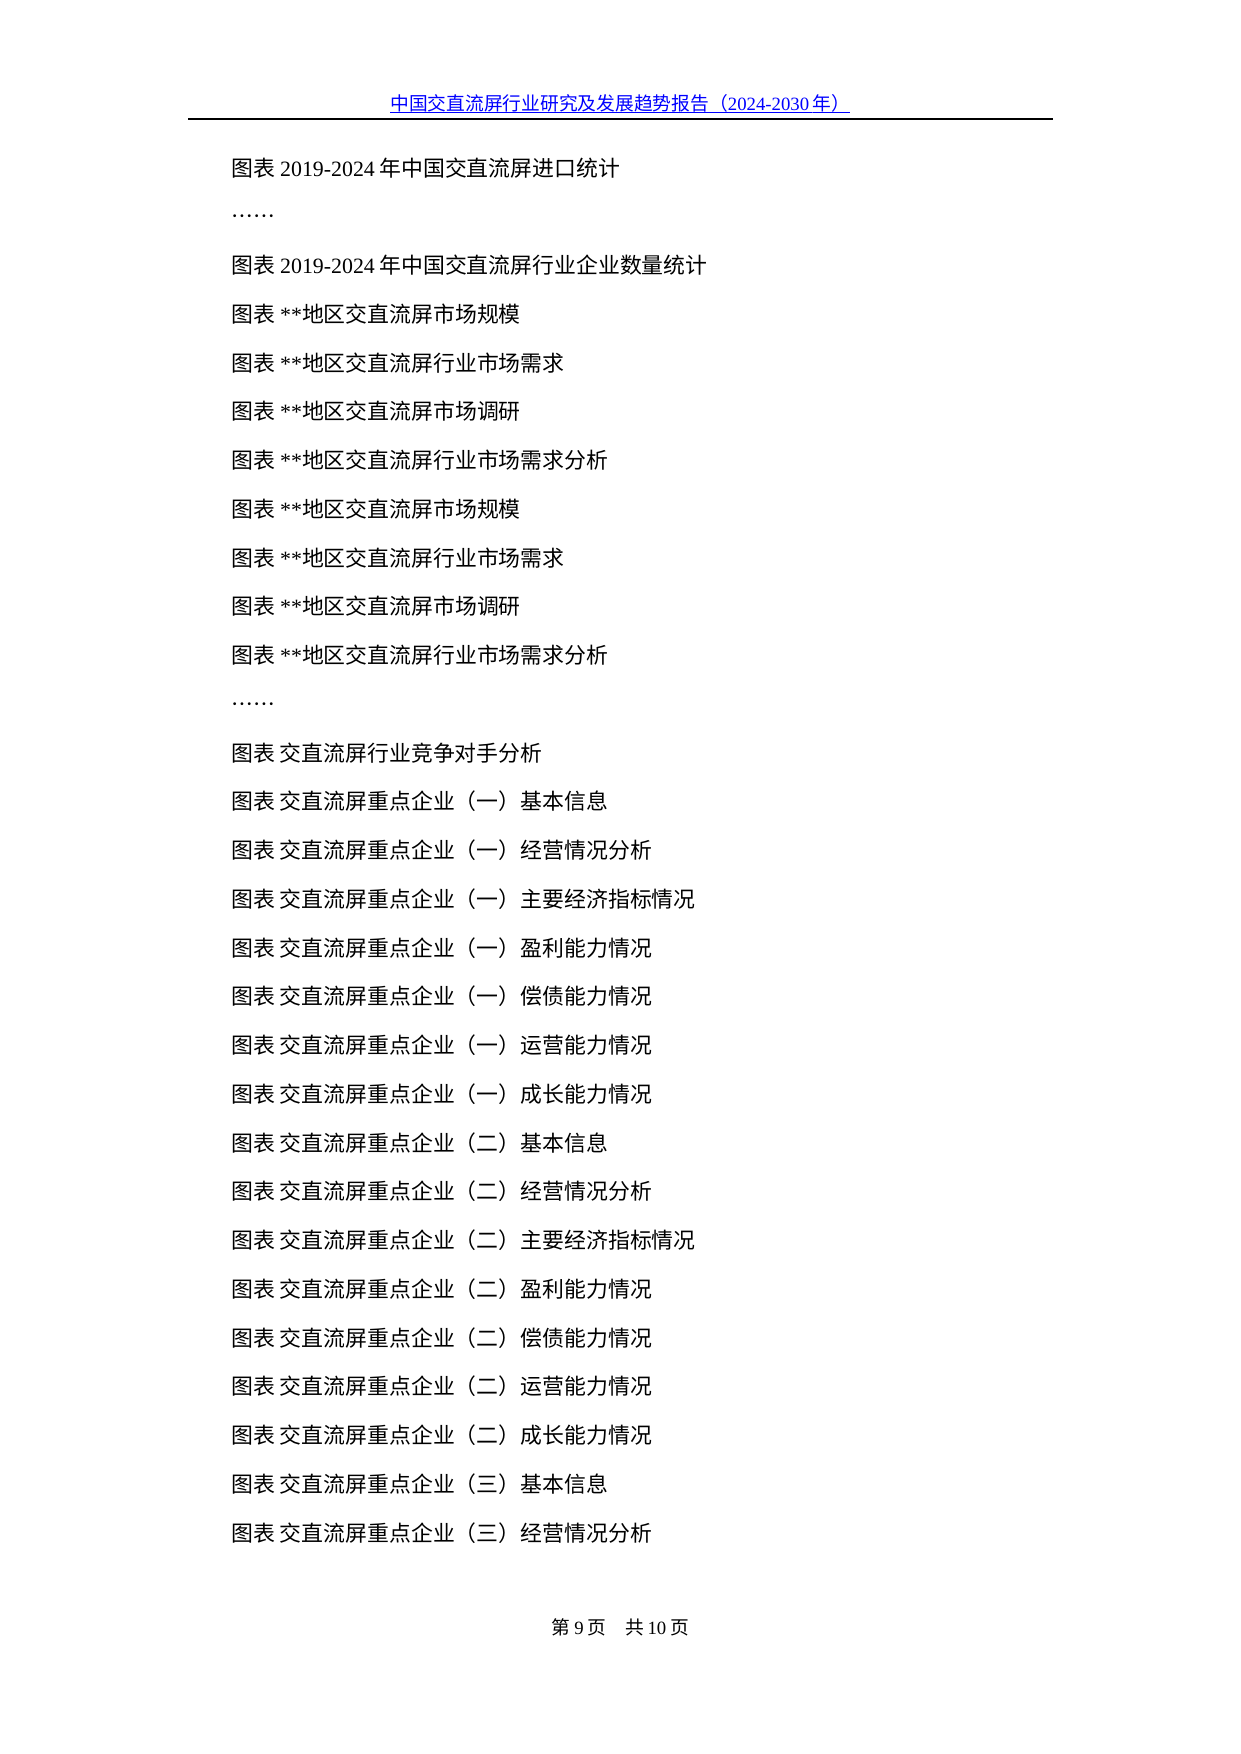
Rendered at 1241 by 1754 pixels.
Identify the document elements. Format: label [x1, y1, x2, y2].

text [187, 150, 1053, 1548]
